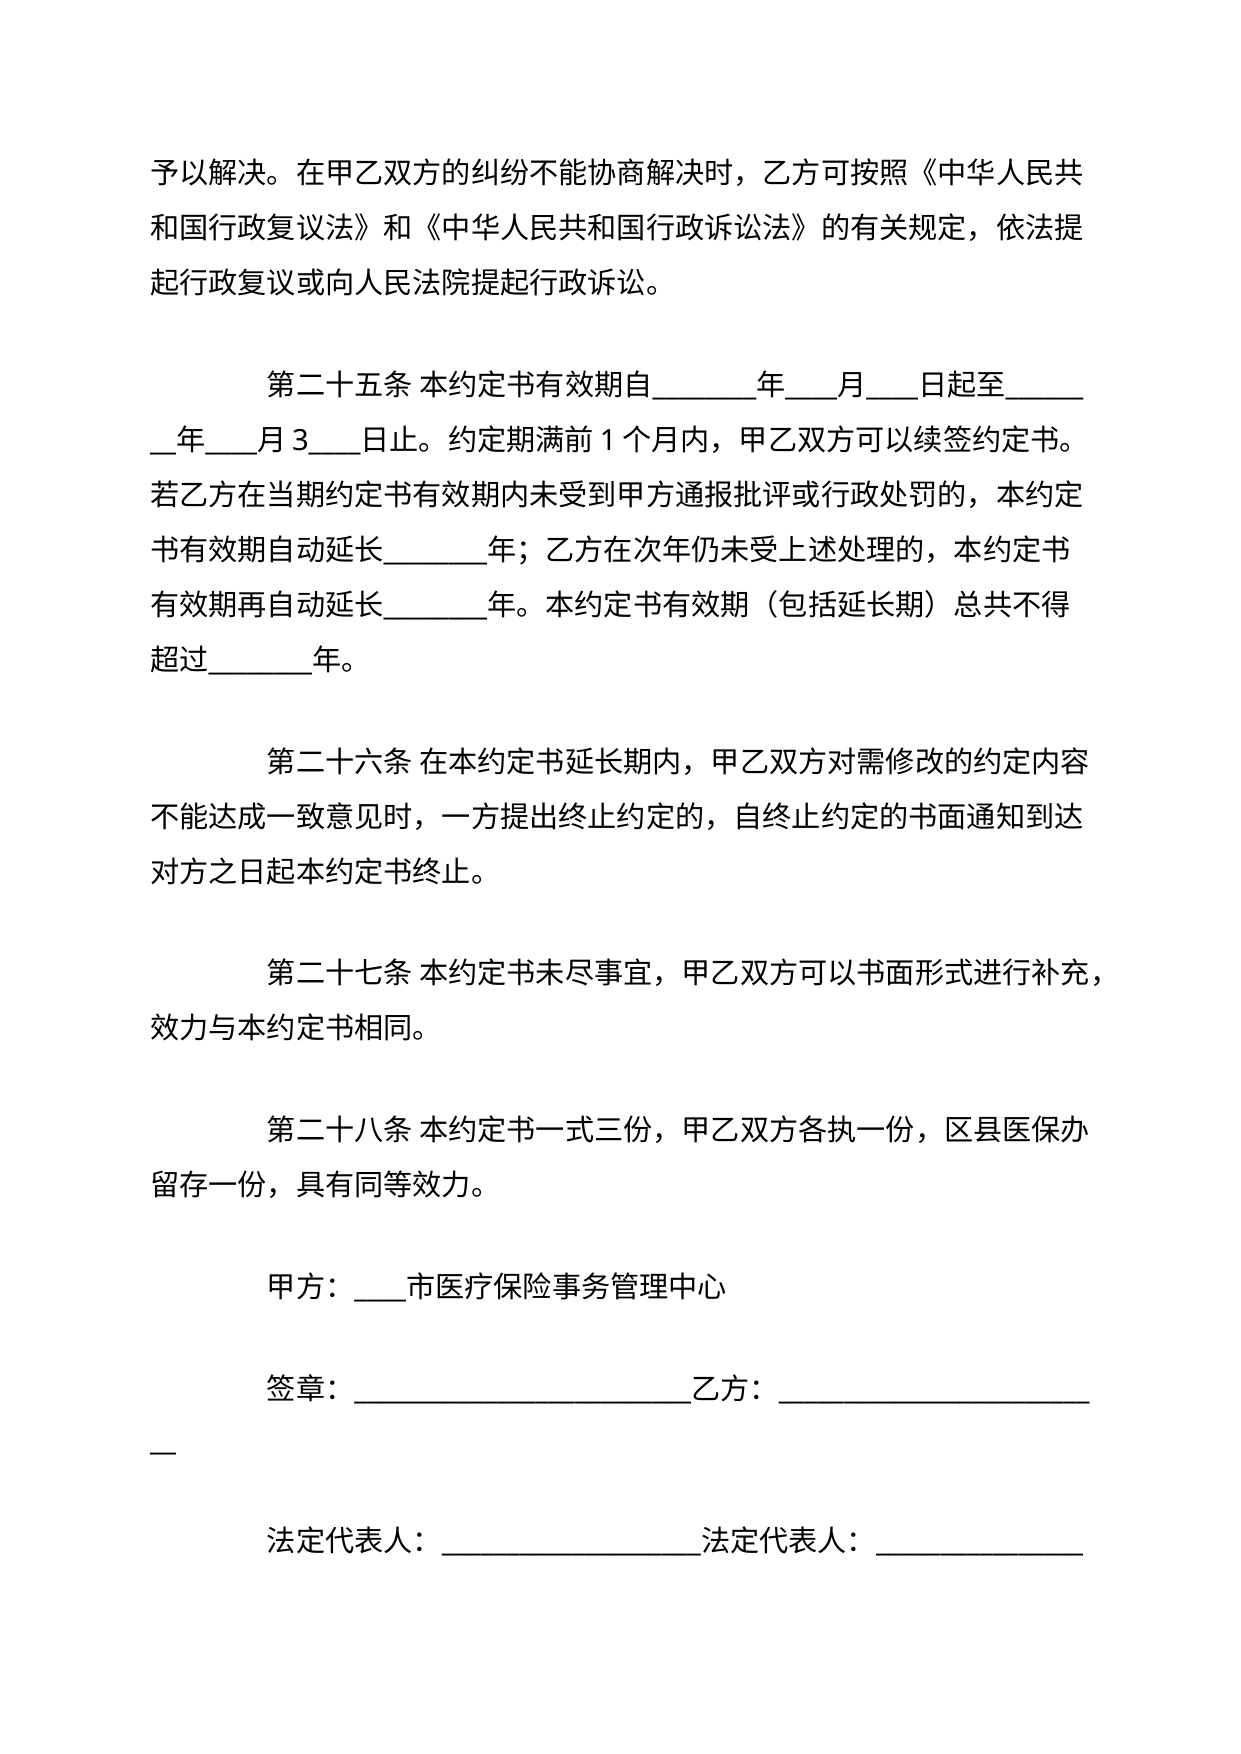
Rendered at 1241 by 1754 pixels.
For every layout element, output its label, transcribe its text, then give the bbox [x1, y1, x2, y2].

text 签章：__________________________乙方：__________________________ [150, 1365, 1090, 1459]
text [150, 150, 1090, 302]
text 第二十七条 本约定书未尽事宜，甲乙双方可以书面形式进行补充，效力与本约定书相同。 [150, 950, 1090, 1047]
text 第二十六条 在本约定书延长期内，甲乙双方对需修改的约定内容不能达成一致意见时，一方提出终止约定的，自终止约定的书面通知到达对方之日起本约定书终止。 [150, 738, 1090, 891]
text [150, 1518, 1090, 1560]
text 第二十五条 本约定书有效期自________年____月____日起至________年____月3____日止。约定期满前1个月内，甲乙双方可以续签约定书。若乙方在当期约定书有效期内未受到甲方通报批评或行政处罚的，本约定书有效期自动延长________年；乙方在次年仍未受上述处理的，本约定书有效期再自动延长________年。本约定书有效期（包括延长期）总共不得超过________年。 [150, 362, 1090, 679]
text 第二十八条 本约定书一式三份，甲乙双方各执一份，区县医保办留存一份，具有同等效力。 [150, 1107, 1090, 1204]
text 甲方：____市医疗保险事务管理中心 [150, 1263, 1090, 1306]
